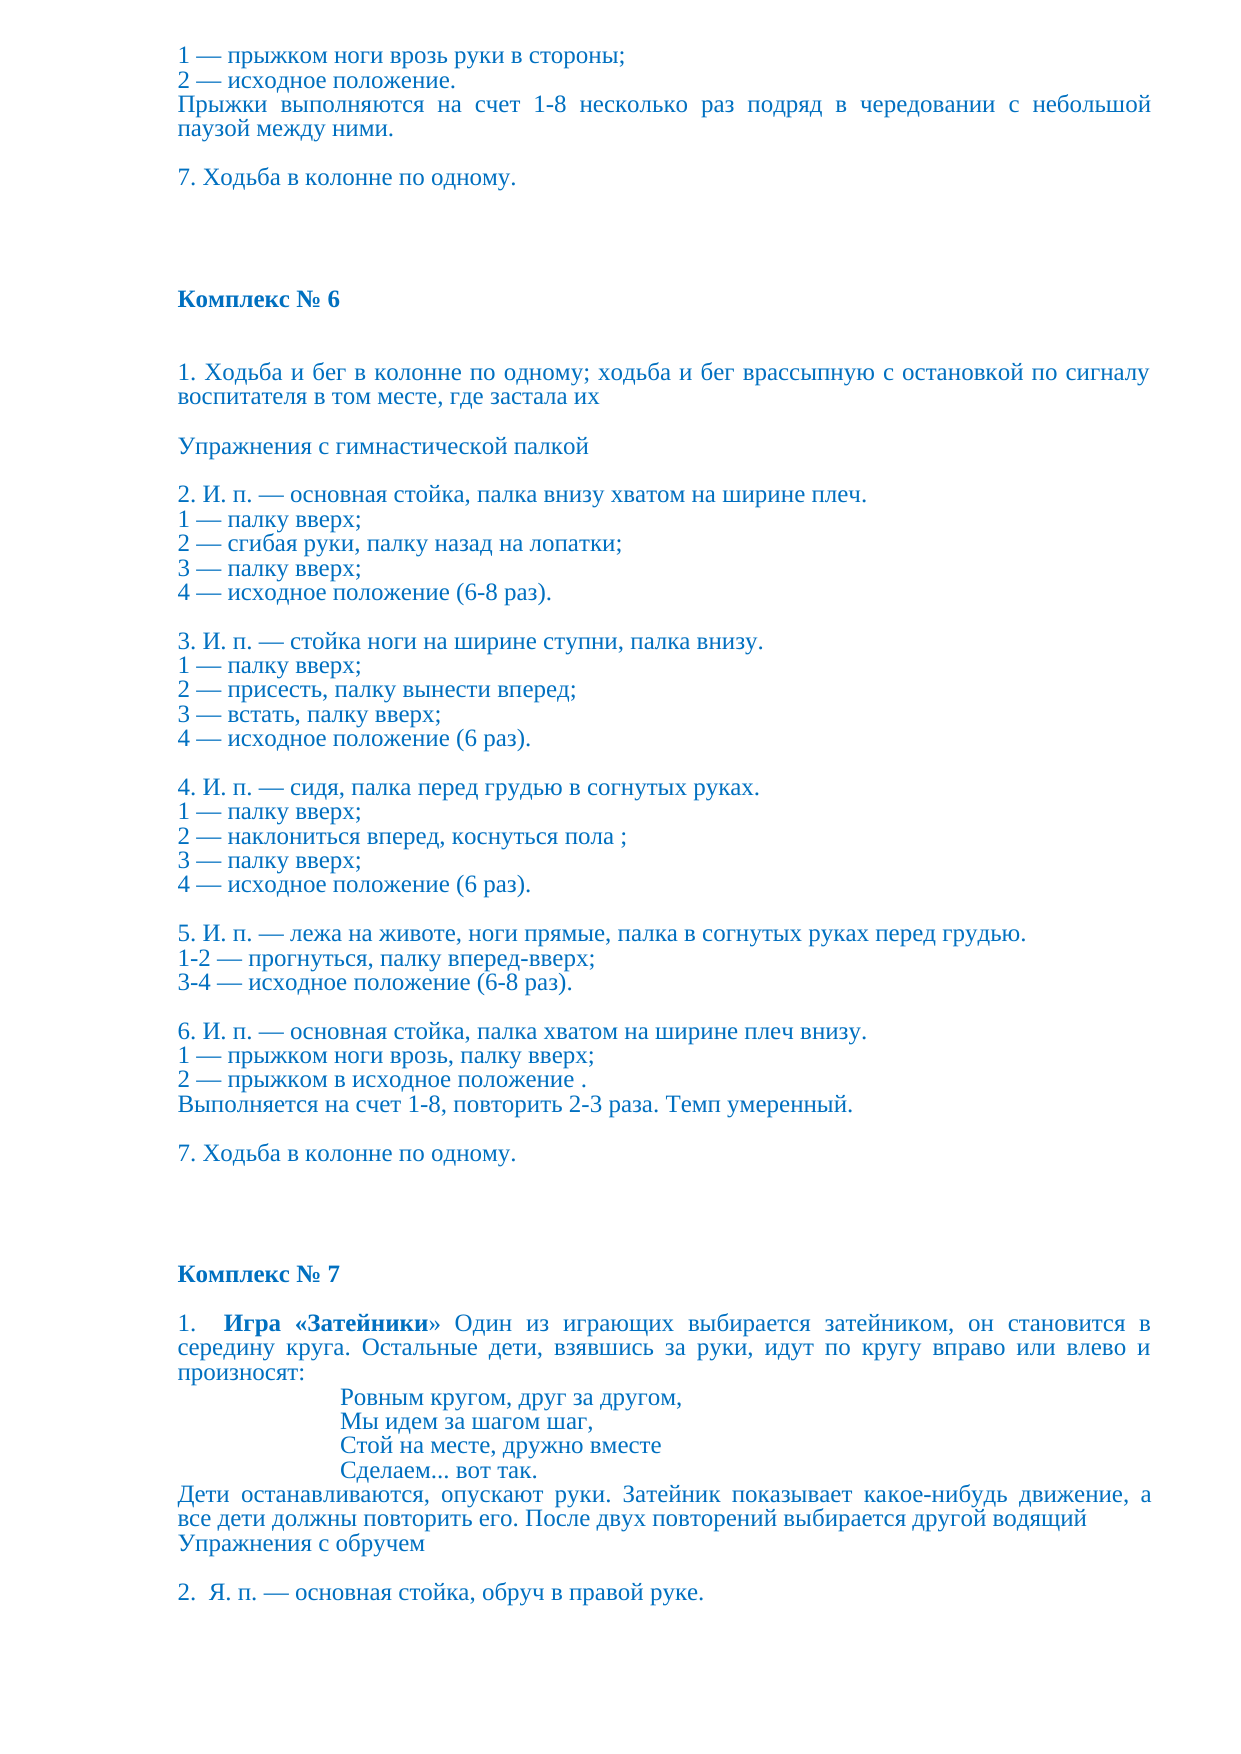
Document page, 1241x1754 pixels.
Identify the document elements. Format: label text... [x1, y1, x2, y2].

text 3 — встать, палку вверх; [177, 703, 1152, 727]
text 1 — прыжком ноги врозь руки в стороны; [177, 44, 1152, 69]
text 3. И. п. — стойка ноги на ширине ступни, палка внизу. [177, 629, 1152, 654]
text 7. Ходьба в колонне по одному. [177, 1141, 1152, 1166]
text 2. Я. п. — основная стойка, обруч в правой руке. [177, 1581, 1152, 1605]
text Ровным кругом, друг за другом, [177, 1385, 1152, 1410]
text Упражнения с обручем [177, 1532, 1152, 1556]
text Мы идем за шагом шаг, [177, 1410, 1152, 1434]
text 5. И. п. — лежа на животе, ноги прямые, палка в согнутых руках перед грудью. [177, 922, 1152, 946]
text 3 — палку вверх; [177, 556, 1152, 581]
text 4 — исходное положение (6-8 раз). [177, 581, 1152, 605]
text 1 — палку вверх; [177, 654, 1152, 678]
text Комплекс № 6 [177, 288, 1152, 313]
text Комплекс № 7 [177, 1263, 1152, 1288]
text 4. И. п. — сидя, палка перед грудью в согнутых руках. [177, 776, 1152, 800]
text 1 — палку вверх; [177, 508, 1152, 532]
text 2. И. п. — основная стойка, палка внизу хватом на ширине плеч. [177, 483, 1152, 508]
text 7. Ходьба в колонне по одному. [177, 166, 1152, 191]
text Дети останавливаются, опускают руки. Затейник показывает какое-нибудь движение, а все дети должны повторить его. После двух повторений выбирается другой водящий [177, 1483, 1152, 1532]
text Сделаем... вот так. [177, 1458, 1152, 1483]
text 1-2 — прогнуться, палку вперед-вверх; [177, 946, 1152, 971]
text Упражнения с гимнастической палкой [177, 434, 1152, 459]
text 1 — палку вверх; [177, 800, 1152, 824]
text 6. И. п. — основная стойка, палка хватом на ширине плеч внизу. [177, 1019, 1152, 1044]
text 2 — прыжком в исходное положение . [177, 1068, 1152, 1093]
text Прыжки выполняются на счет 1-8 несколько раз подряд в чередовании с небольшой паузой между ними. [177, 93, 1152, 142]
text 2 — сгибая руки, палку назад на лопатки; [177, 532, 1152, 556]
text Стой на месте, дружно вместе [177, 1434, 1152, 1458]
text 3-4 — исходное положение (6-8 раз). [177, 971, 1152, 995]
text 2 — исходное положение. [177, 69, 1152, 93]
text 1 — прыжком ноги врозь, палку вверх; [177, 1044, 1152, 1068]
text 4 — исходное положение (6 раз). [177, 873, 1152, 898]
text 3 — палку вверх; [177, 849, 1152, 873]
text Выполняется на счет 1-8, повторить 2-3 раза. Темп умеренный. [177, 1093, 1152, 1117]
text 1. Игра «Затейники» Один из играющих выбирается затейником, он становится в середину круга. Остальные дети, взявшись за руки, идут по кругу вправо или влево и произносят: [177, 1312, 1152, 1385]
text 2 — присесть, палку вынести вперед; [177, 678, 1152, 703]
text 1. Ходьба и бег в колонне по одному; ходьба и бег врассыпную с остановкой по сигналу воспитателя в том месте, где застала их [177, 361, 1152, 410]
text 2 — наклониться вперед, коснуться пола ; [177, 824, 1152, 849]
text 4 — исходное положение (6 раз). [177, 727, 1152, 751]
